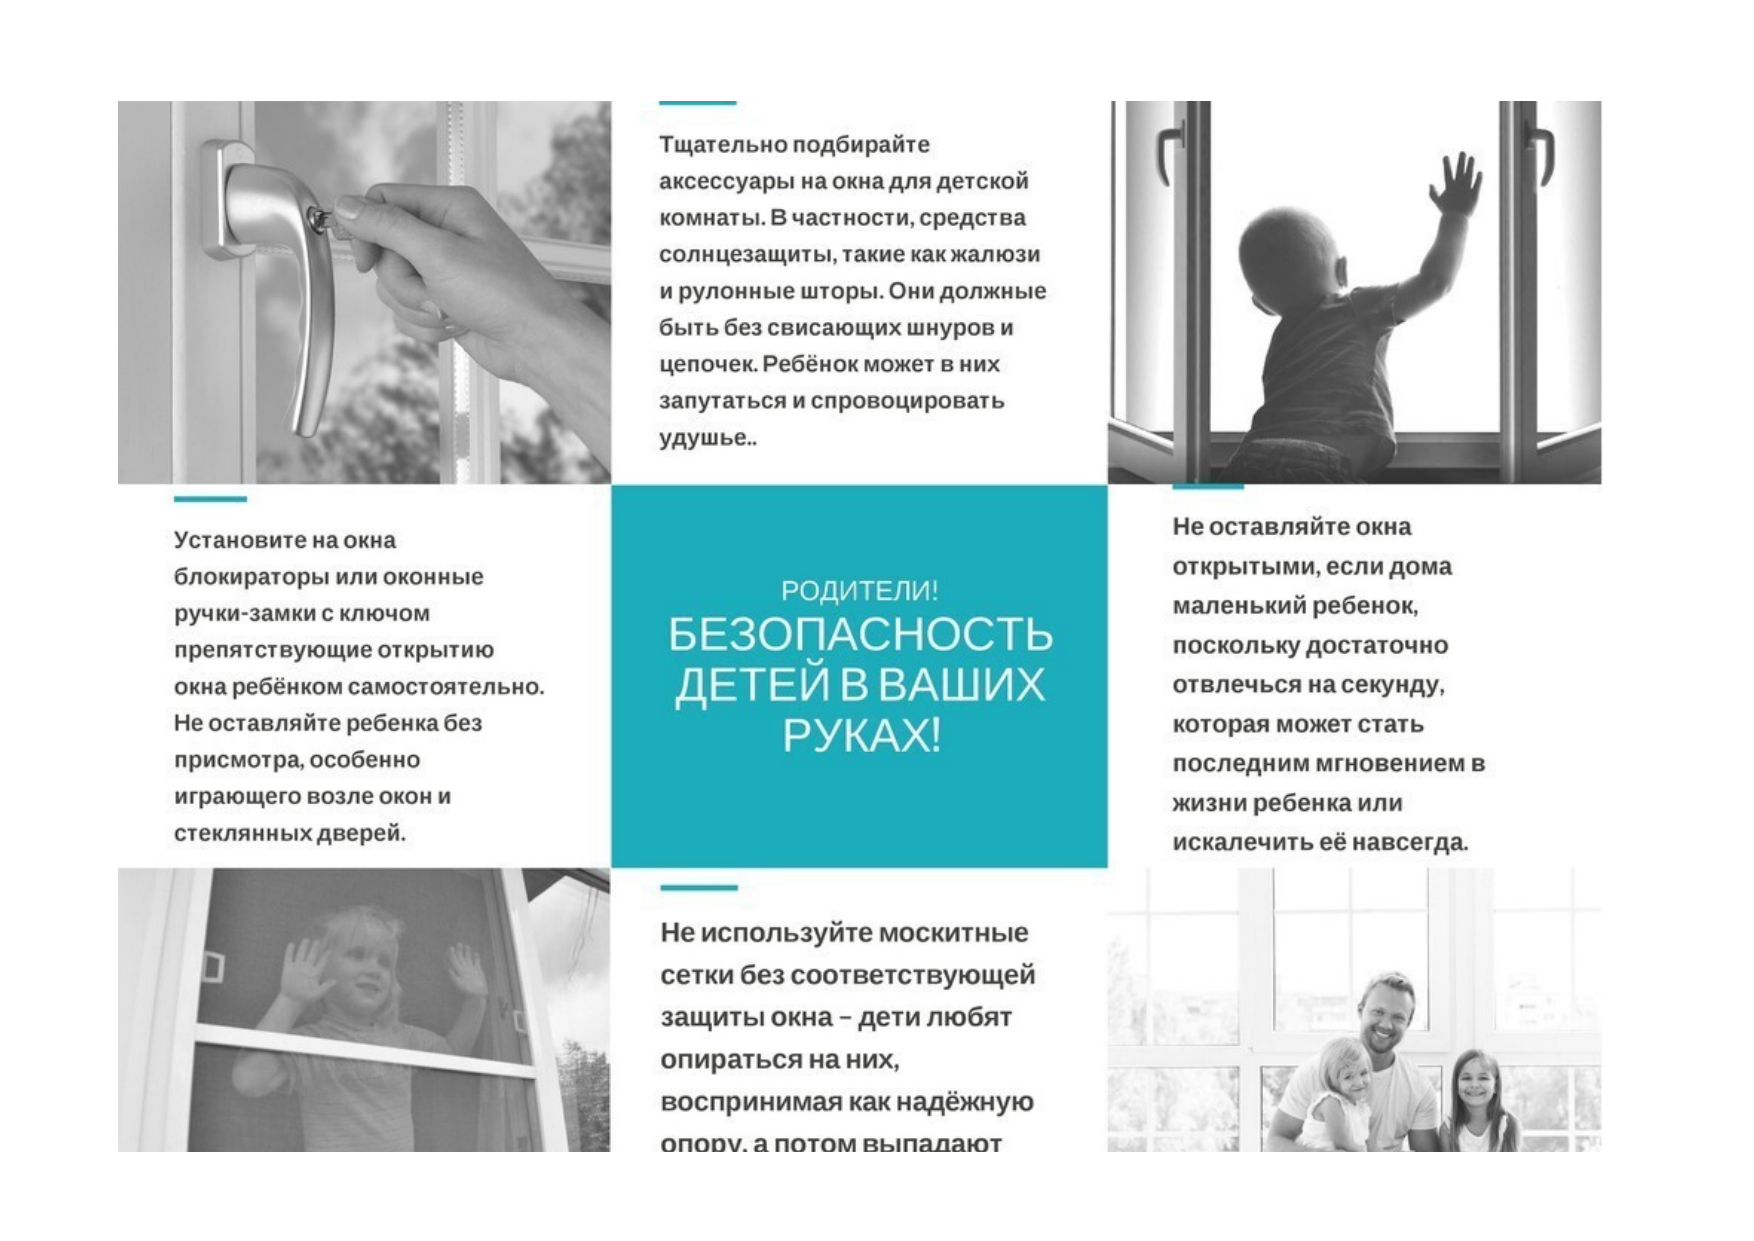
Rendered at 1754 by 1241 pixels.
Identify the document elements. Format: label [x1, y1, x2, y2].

picture [118, 101, 1603, 1152]
